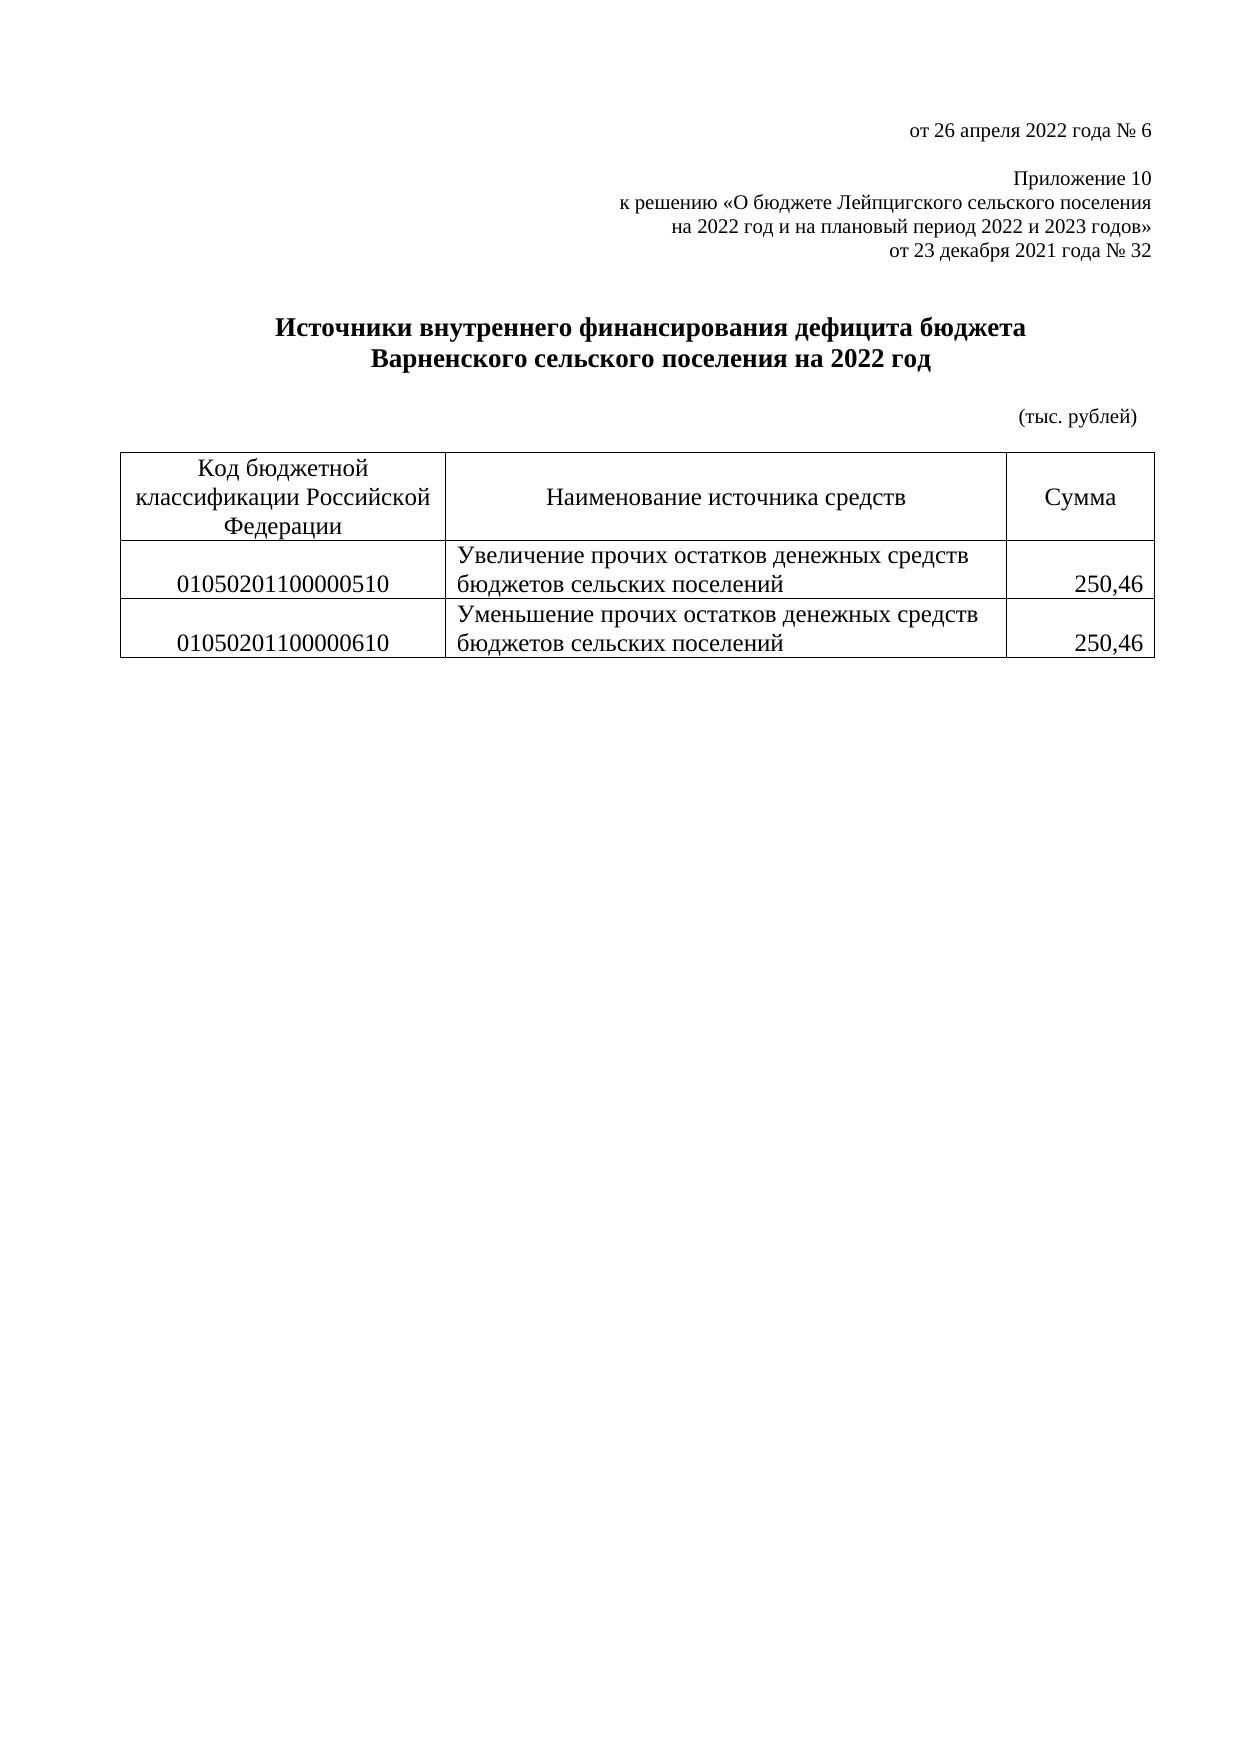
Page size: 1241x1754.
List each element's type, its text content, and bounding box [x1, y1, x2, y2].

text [150, 214, 1152, 238]
table_header Наименование источника средств [446, 453, 1006, 539]
text Приложение 10 [150, 166, 1152, 190]
table_cell Уменьшение прочих остатков денежных средств бюджетов сельских поселений [446, 599, 1006, 657]
table_cell 01050201100000610 [121, 599, 445, 657]
table_cell 250,46 [1007, 599, 1154, 657]
text от 26 апреля 2022 года № 6 [150, 118, 1152, 142]
title Источники внутреннего финансирования дефицита бюджета [150, 311, 1152, 342]
text (тыс. рублей) [150, 404, 1137, 428]
table_header Сумма [1007, 453, 1154, 539]
text к решению «О бюджете Лейпцигского сельского поселения [150, 190, 1152, 214]
table_cell Увеличение прочих остатков денежных средств бюджетов сельских поселений [446, 541, 1006, 598]
table_cell 250,46 [1007, 541, 1154, 598]
title Варненского сельского поселения на 2022 год [150, 342, 1152, 373]
table_header Код бюджетной классификации Российской Федерации [121, 453, 445, 539]
text от 23 декабря 2021 года № 32 [150, 238, 1152, 262]
table_cell 01050201100000510 [121, 541, 445, 598]
